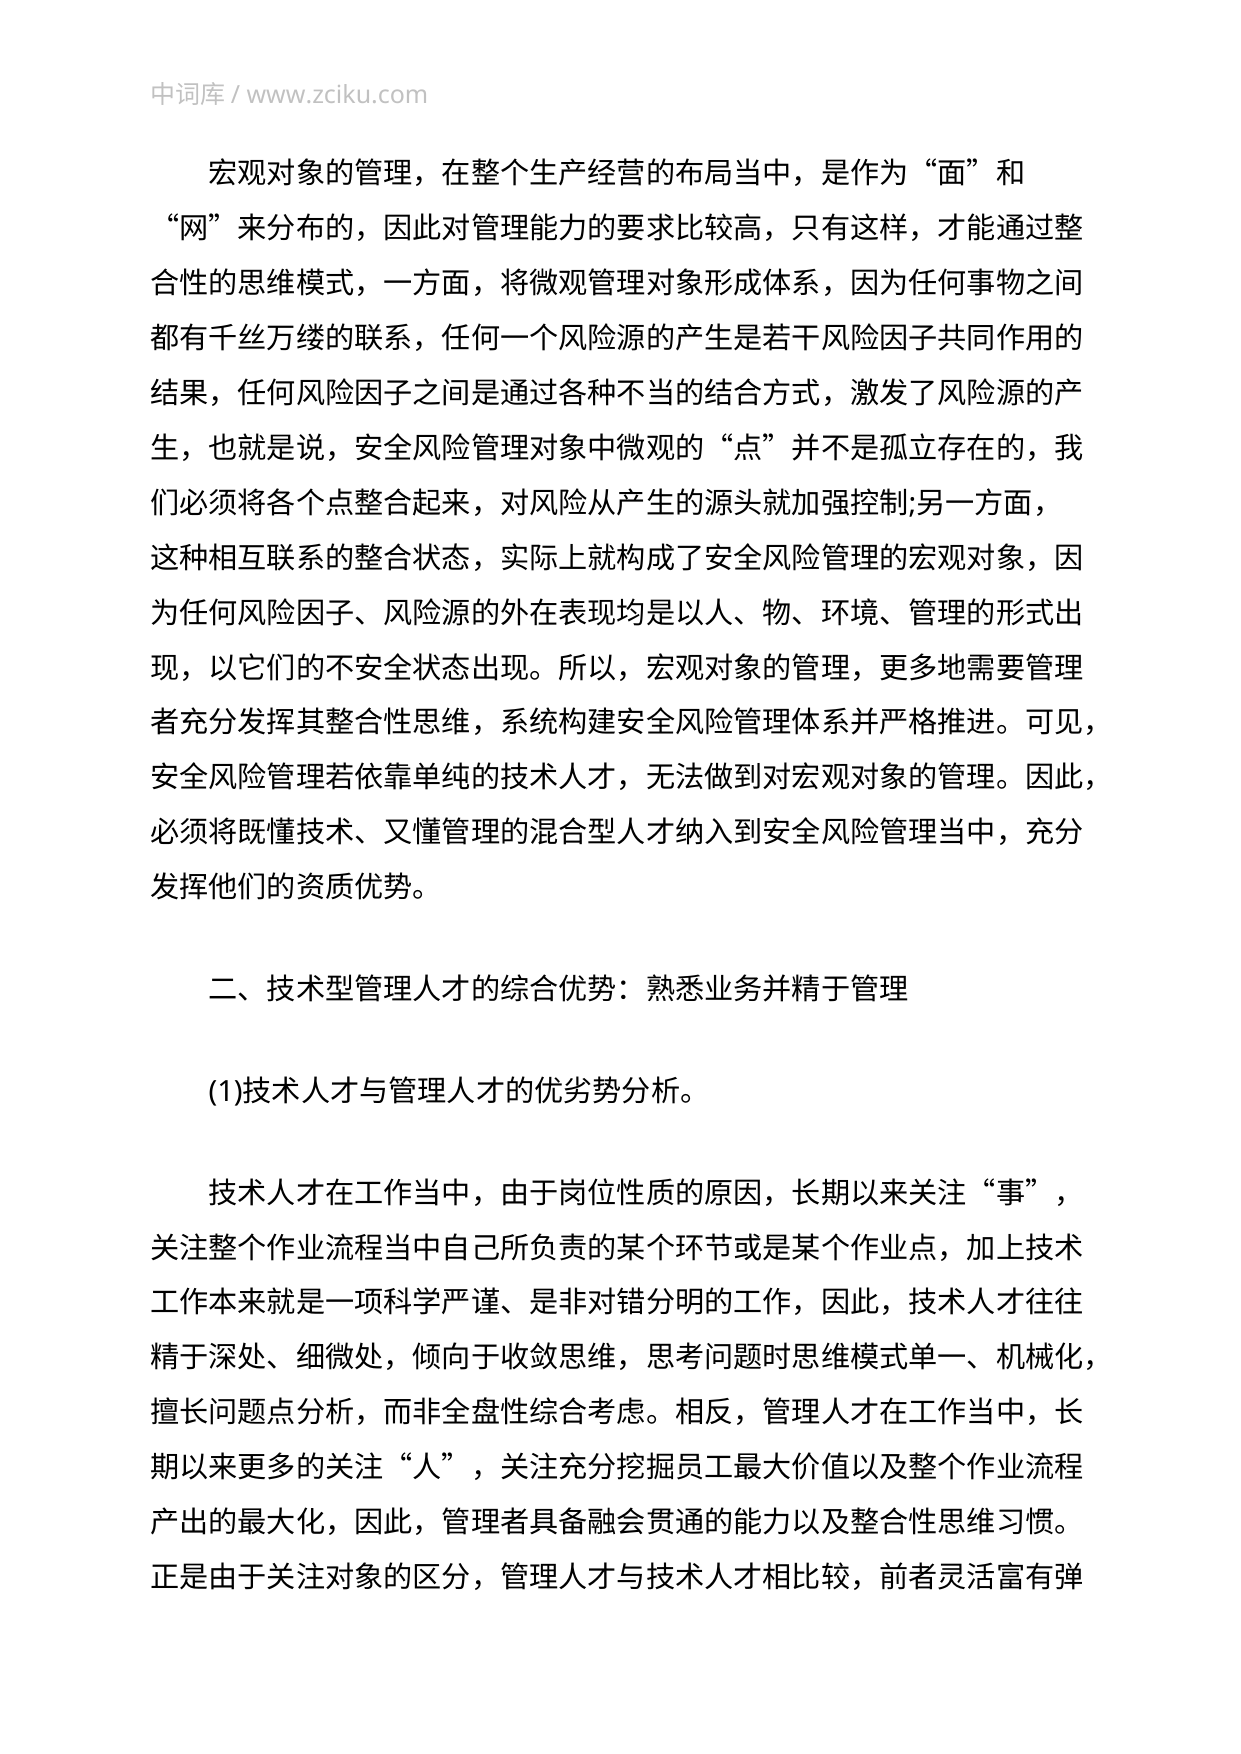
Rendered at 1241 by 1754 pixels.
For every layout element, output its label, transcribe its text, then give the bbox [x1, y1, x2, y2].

text 宏观对象的管理，在整个生产经营的布局当中，是作为“面”和“网”来分布的，因此对管理能力的要求比较高，只有这样，才能通过整合性的思维模式，一方面，将微观管理对象形成体系，因为任何事物之间都有千丝万缕的联系，任何一个风险源的产生是若干风险因子共同作用的结果，任何风险因子之间是通过各种不当的结合方式，激发了风险源的产生，也就是说，安全风险管理对象中微观的“点”并不是孤立存在的，我们必须将各个点整合起来，对风险从产生的源头就加强控制;另一方面，这种相互联系的整合状态，实际上就构成了安全风险管理的宏观对象，因为任何风险因子、风险源的外在表现均是以人、物、环境、管理的形式出现，以它们的不安全状态出现。所以，宏观对象的管理，更多地需要管理者充分发挥其整合性思维，系统构建安全风险管理体系并严格推进。可见，安全风险管理若依靠单纯的技术人才，无法做到对宏观对象的管理。因此，必须将既懂技术、又懂管理的混合型人才纳入到安全风险管理当中，充分发挥他们的资质优势。 [150, 150, 1090, 906]
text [150, 1169, 1090, 1596]
text (1)技术人才与管理人才的优劣势分析。 [150, 1067, 1090, 1110]
text 二、技术型管理人才的综合优势：熟悉业务并精于管理 [150, 966, 1090, 1008]
